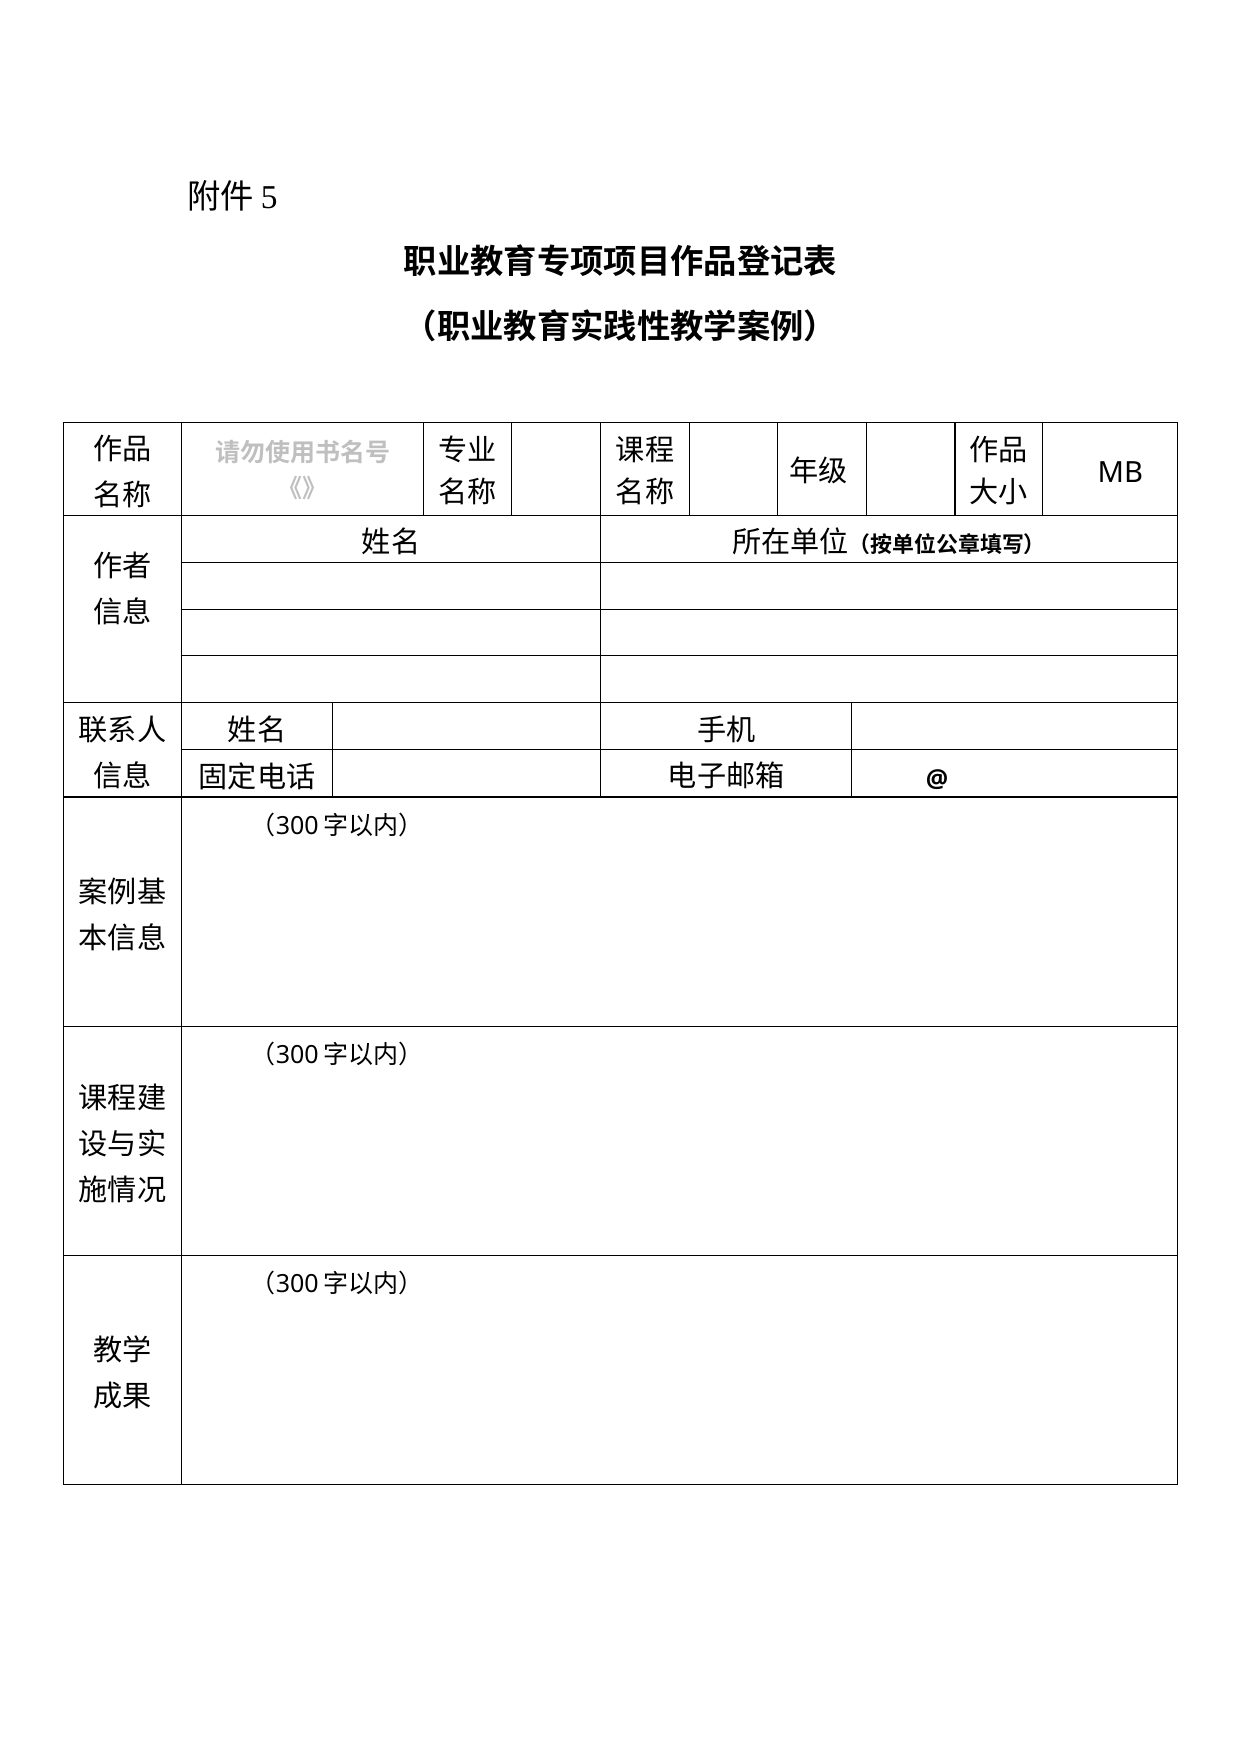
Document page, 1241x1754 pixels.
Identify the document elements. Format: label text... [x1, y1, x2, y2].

table_cell [182, 563, 600, 608]
table_header 课程名称 [601, 423, 689, 515]
table_cell [182, 610, 600, 655]
table_cell 作者 信息 [64, 516, 181, 702]
table_cell 课程建设与实施情况 [64, 1027, 181, 1255]
text 职业教育专项项目作品登记表 [187, 227, 1053, 292]
table_header [690, 423, 777, 515]
table_cell [852, 703, 1177, 749]
table_cell 手机 [601, 703, 851, 749]
table_header MB [1043, 423, 1177, 515]
text （职业教育实践性教学案例） [187, 292, 1053, 357]
table_cell 电子邮箱 [601, 750, 851, 796]
table_header 请勿使用书名号《》 [182, 423, 423, 515]
table_header 作品大小 [956, 423, 1042, 515]
text 附件5 [187, 162, 1053, 227]
table_cell [601, 610, 1177, 655]
table_cell （300字以内） [182, 798, 1177, 1026]
table_cell 固定电话 [182, 750, 332, 796]
table_header [867, 423, 954, 515]
table_cell [601, 656, 1177, 702]
table_header 年级 [778, 423, 866, 515]
table_cell [182, 656, 600, 702]
table_cell 姓名 [182, 516, 600, 562]
table_cell @ [852, 750, 1177, 796]
table_cell [333, 750, 600, 796]
table_cell 姓名 [182, 703, 332, 749]
table_cell 案例基本信息 [64, 798, 181, 1026]
table_cell 教学 成果 [64, 1256, 181, 1484]
table_cell 联系人 信息 [64, 703, 181, 796]
table_cell [333, 703, 600, 749]
table_header [512, 423, 600, 515]
table_cell （300字以内） [182, 1027, 1177, 1255]
table_cell [601, 563, 1177, 608]
table_cell （300字以内） [182, 1256, 1177, 1484]
table_header 专业名称 [424, 423, 511, 515]
table_header 作品 名称 [64, 423, 181, 515]
table_cell 所在单位（按单位公章填写） [601, 516, 1177, 562]
